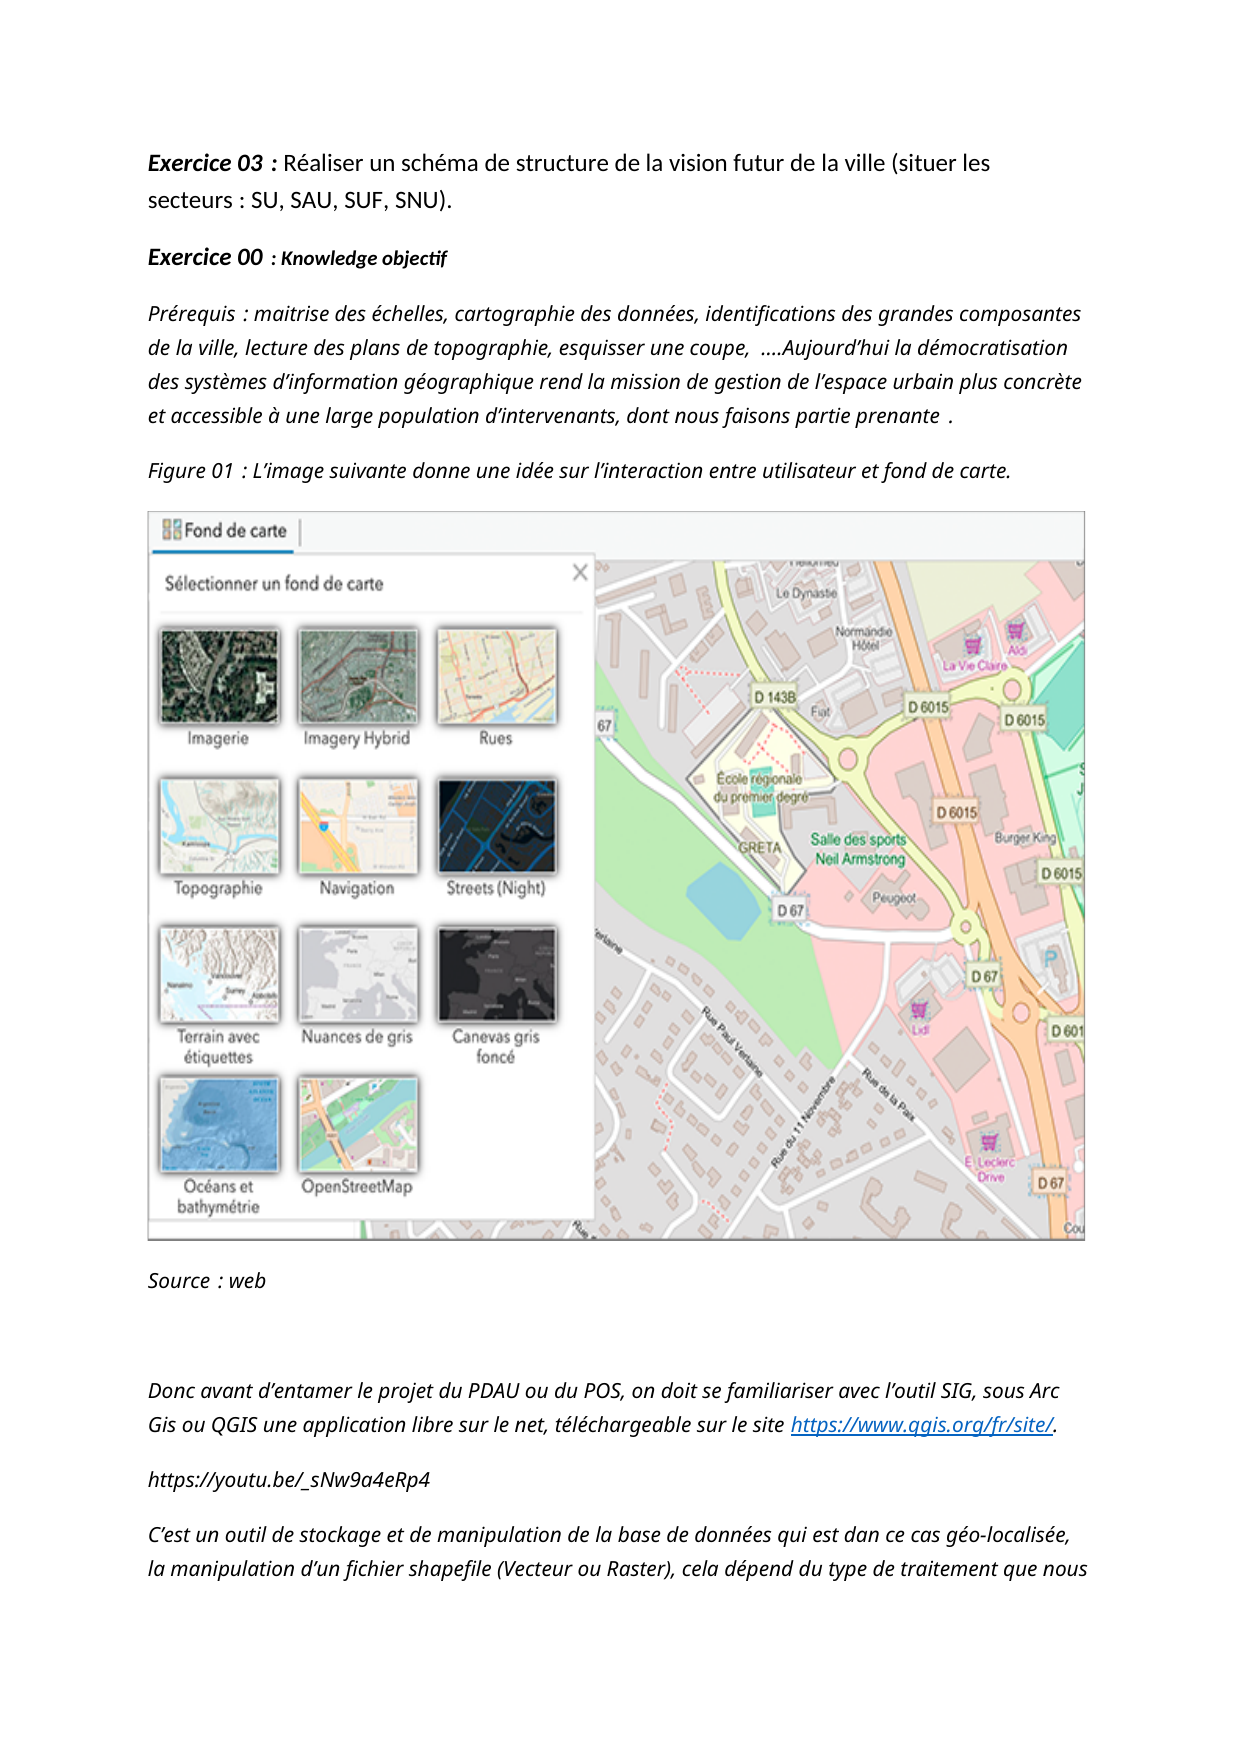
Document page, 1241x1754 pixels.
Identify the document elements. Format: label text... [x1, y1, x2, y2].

text Source : web [148, 1266, 1093, 1295]
text https://youtu.be/_sNw9a4eRp4 [148, 1465, 1093, 1493]
text Exercice 00 : Knowledge objectif [148, 242, 1093, 272]
text Prérequis : maitrise des échelles, cartographie des données, identifications des grandes composantes de la ville, lecture des plans de topographie, esquisser une coupe, ….Aujourd’hui la démocratisation des systèmes d’information géographique rend la mission de gestion de l’espace urbain plus concrète et accessible à une large population d’intervenants, dont nous faisons partie prenante . [148, 299, 1093, 429]
text Exercice 03 : Réaliser un schéma de structure de la vision futur de la ville (situer les secteurs : SU, SAU, SUF, SNU). [148, 148, 1093, 215]
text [148, 1520, 1093, 1582]
text Donc avant d’entamer le projet du PDAU ou du POS, on doit se familiariser avec l’outil SIG, sous Arc Gis ou QGIS une application libre sur le net, téléchargeable sur le site https://www.qgis.org/fr/site/. [148, 1376, 1093, 1439]
picture [147, 511, 1085, 1241]
text Figure 01 : L’image suivante donne une idée sur l’interaction entre utilisateur et fond de carte. [148, 456, 1093, 484]
